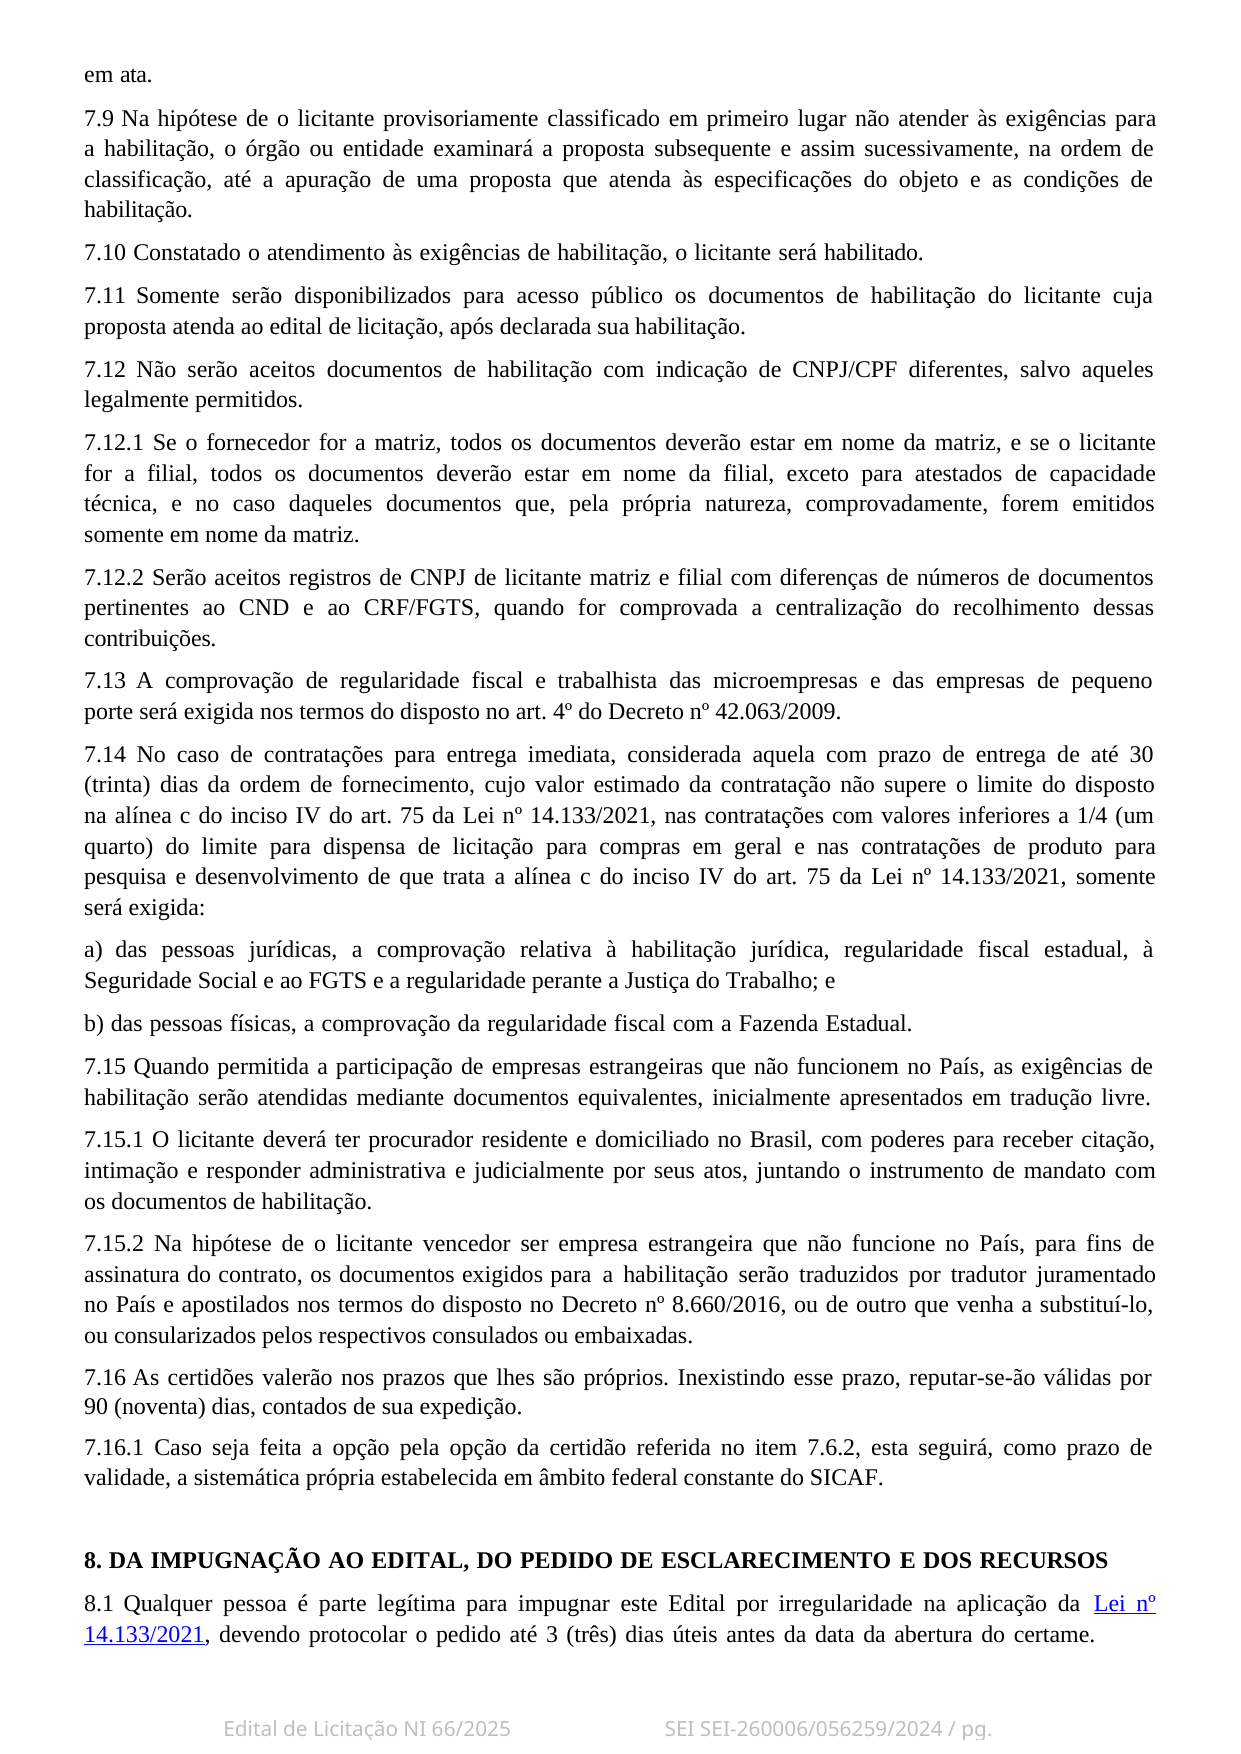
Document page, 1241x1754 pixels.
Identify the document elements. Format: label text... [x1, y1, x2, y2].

list Na hipótese de o licitante provisoriamente classificado em primeiro lugar não atender às exigências para a habilitação, o órgão ou entidade examinará a proposta subsequente e assim sucessivamente, na ordem de classificação, até a apuração de uma proposta que atenda às especificações do objeto e as condições de habilitação. [84, 103, 1156, 223]
list Caso seja feita a opção pela opção da certidão referida no item 7.6.2, esta seguirá, como prazo de validade, a sistemática própria estabelecida em âmbito federal constante do SICAF. [84, 1433, 1156, 1490]
text em ata. [84, 60, 1181, 88]
list das pessoas jurídicas, a comprovação relativa à habilitação jurídica, regularidade fiscal estadual, à Seguridade Social e ao FGTS e a regularidade perante a Justiça do Trabalho; e [84, 935, 1156, 994]
list O licitante deverá ter procurador residente e domiciliado no Brasil, com poderes para receber citação, intimação e responder administrativa e judicialmente por seus atos, juntando o instrumento de mandato com os documentos de habilitação. [84, 1125, 1156, 1214]
list Se o fornecedor for a matriz, todos os documentos deverão estar em nome da matriz, e se o licitante for a filial, todos os documentos deverão estar em nome da filial, exceto para atestados de capacidade técnica, e no caso daqueles documentos que, pela própria natureza, comprovadamente, forem emitidos somente em nome da matriz. [84, 428, 1156, 547]
list A comprovação de regularidade fiscal e trabalhista das microempresas e das empresas de pequeno porte será exigida nos termos do disposto no art. 4º do Decreto nº 42.063/2009. [84, 666, 1153, 725]
list Constatado o atendimento às exigências de habilitação, o licitante será habilitado. [84, 238, 1181, 266]
subtitle DA IMPUGNAÇÃO AO EDITAL, DO PEDIDO DE ESCLARECIMENTO E DOS RECURSOS [84, 1546, 1181, 1574]
list das pessoas físicas, a comprovação da regularidade fiscal com a Fazenda Estadual. [84, 1009, 1181, 1036]
list Não serão aceitos documentos de habilitação com indicação de CNPJ/CPF diferentes, salvo aqueles legalmente permitidos. [84, 354, 1156, 413]
list Somente serão disponibilizados para acesso público os documentos de habilitação do licitante cuja proposta atenda ao edital de licitação, após declarada sua habilitação. [84, 281, 1155, 339]
list Qualquer pessoa é parte legítima para impugnar este Edital por irregularidade na aplicação da Lei nº 14.133/2021, devendo protocolar o pedido até 3 (três) dias úteis antes da data da abertura do certame. [84, 1589, 1156, 1647]
list No caso de contratações para entrega imediata, considerada aquela com prazo de entrega de até 30 (trinta) dias da ordem de fornecimento, cujo valor estimado da contratação não supere o limite do disposto na alínea c do inciso IV do art. 75 da Lei nº 14.133/2021, nas contratações com valores inferiores a 1/4 (um quarto) do limite para dispensa de licitação para compras em geral e nas contratações de produto para pesquisa e desenvolvimento de que trata a alínea c do inciso IV do art. 75 da Lei nº 14.133/2021, somente será exigida: [84, 740, 1156, 921]
list As certidões valerão nos prazos que lhes são próprios. Inexistindo esse prazo, reputar-se-ão válidas por 90 (noventa) dias, contados de sua expedição. [84, 1363, 1155, 1419]
list Na hipótese de o licitante vencedor ser empresa estrangeira que não funcione no País, para fins de assinatura do contrato, os documentos exigidos para a habilitação serão traduzidos por tradutor juramentado no País e apostilados nos termos do disposto no Decreto nº 8.660/2016, ou de outro que venha a substituí-lo, ou consularizados pelos respectivos consulados ou embaixadas. [84, 1229, 1156, 1349]
list Quando permitida a participação de empresas estrangeiras que não funcionem no País, as exigências de habilitação serão atendidas mediante documentos equivalentes, inicialmente apresentados em tradução livre. [84, 1052, 1156, 1110]
list Serão aceitos registros de CNPJ de licitante matriz e filial com diferenças de números de documentos pertinentes ao CND e ao CRF/FGTS, quando for comprovada a centralização do recolhimento dessas contribuições. [84, 562, 1156, 651]
